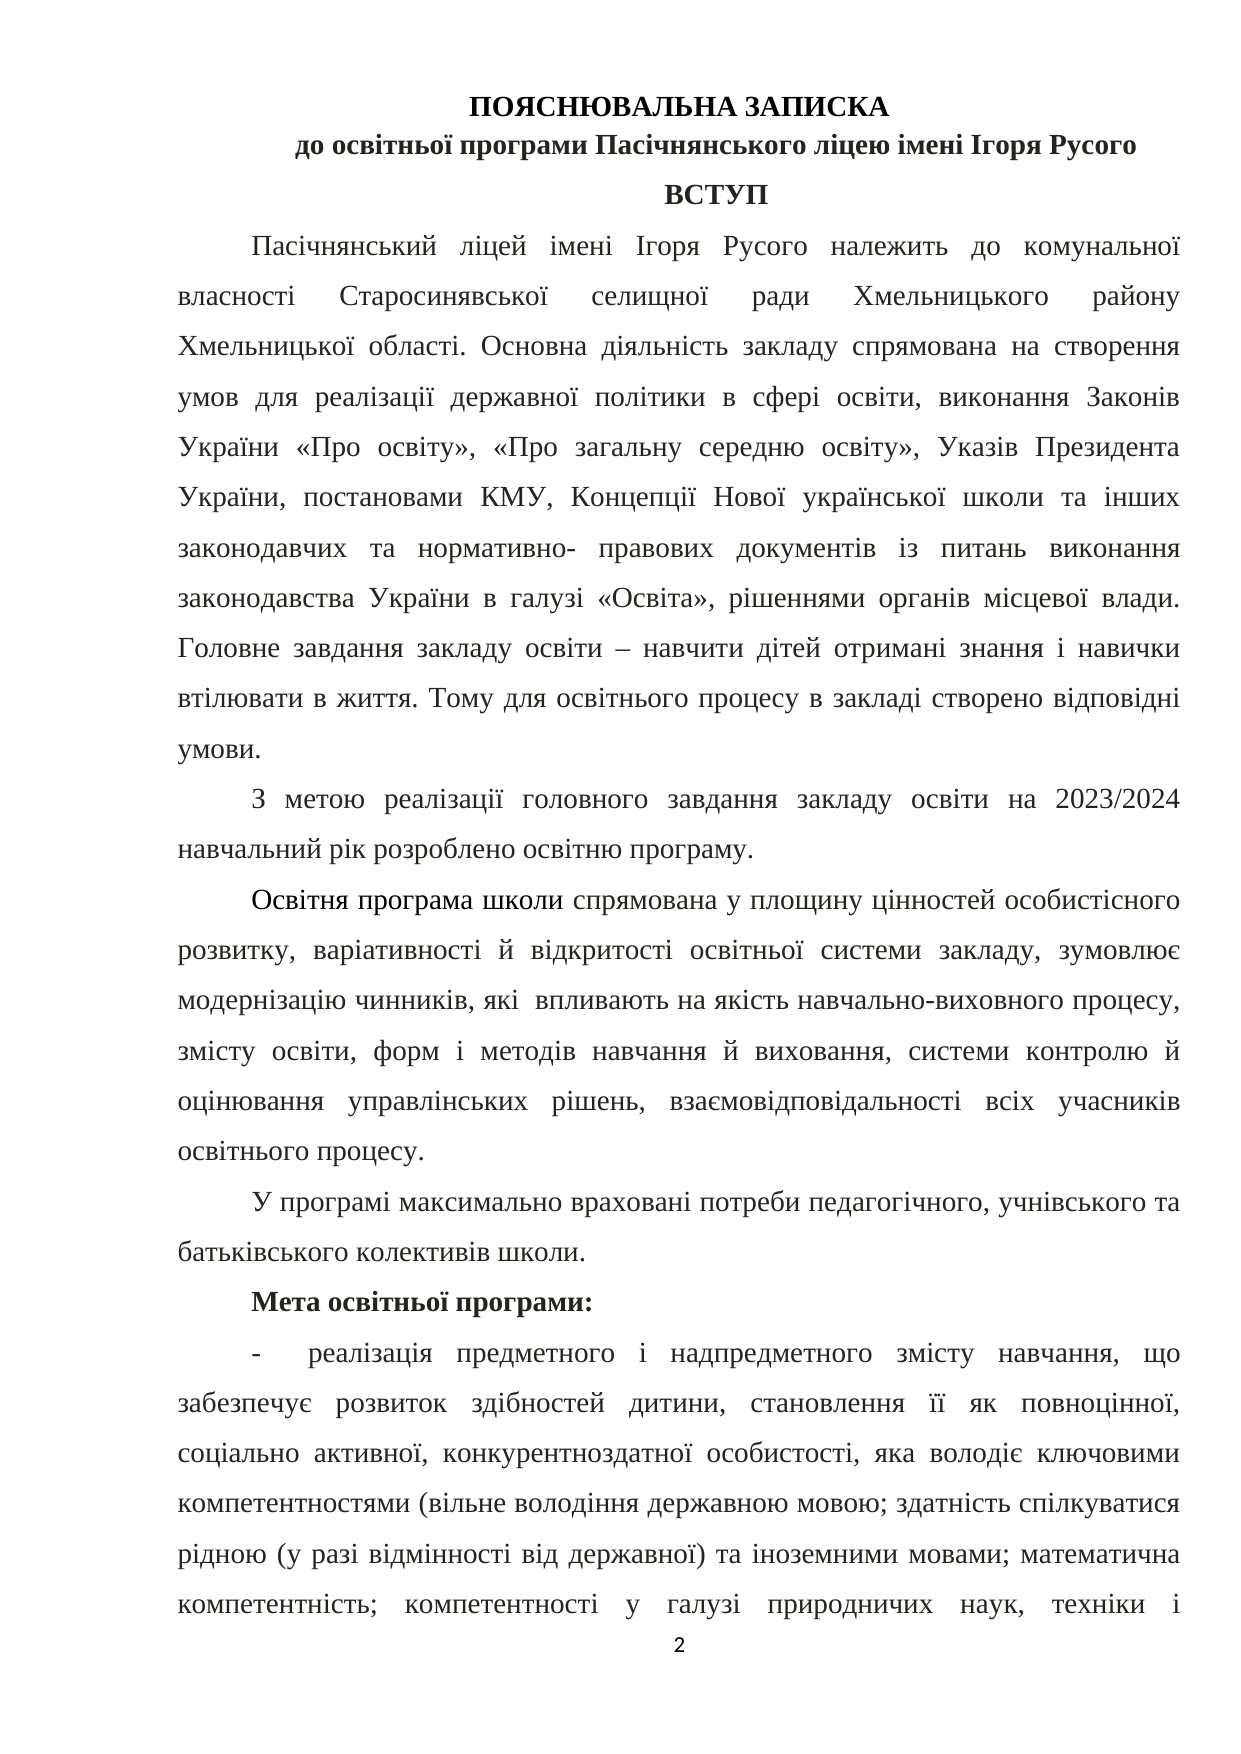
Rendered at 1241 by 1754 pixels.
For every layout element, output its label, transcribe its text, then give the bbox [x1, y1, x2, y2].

text ПОЯСНЮВАЛЬНА ЗАПИСКА [177, 89, 1181, 122]
text З метою реалізації головного завдання закладу освіти на 2023/2024 навчальний рік розроблено освітню програму. [177, 781, 1181, 865]
text У програмі максимально враховані потреби педагогічного, учнівського та батьківського колективів школи. [177, 1184, 1181, 1268]
text ВСТУП [177, 177, 1181, 211]
text Мета освітньої програми: [177, 1284, 1181, 1318]
text Освітня програма школи спрямована у площину цінностей особистісного розвитку, варіативності й відкритості освітньої системи закладу, зумовлює модернізацію чинників, які впливають на якість навчально-виховного процесу, змісту освіти, форм і методів навчання й виховання, системи контролю й оцінювання управлінських рішень, взаємовідповідальності всіх учасників освітнього процесу. [177, 882, 1181, 1167]
text до освітньої програми Пасічнянського ліцею імені Ігоря Русого [177, 127, 1181, 161]
text Пасічнянський ліцей імені Ігоря Русого належить до комунальної власності Старосинявської селищної ради Хмельницького району Хмельницької області. Основна діяльність закладу спрямована на створення умов для реалізації державної політики в сфері освіти, виконання Законів України «Про освіту», «Про загальну середню освіту», Указів Президента України, постановами КМУ, Концепції Нової української школи та інших законодавчих та нормативно- правових документів із питань виконання законодавства України в галузі «Освіта», рішеннями органів місцевої влади. Головне завдання закладу освіти – навчити дітей отримані знання і навички втілювати в життя. Тому для освітнього процесу в закладі створено відповідні умови. [177, 228, 1181, 764]
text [177, 1335, 1181, 1620]
